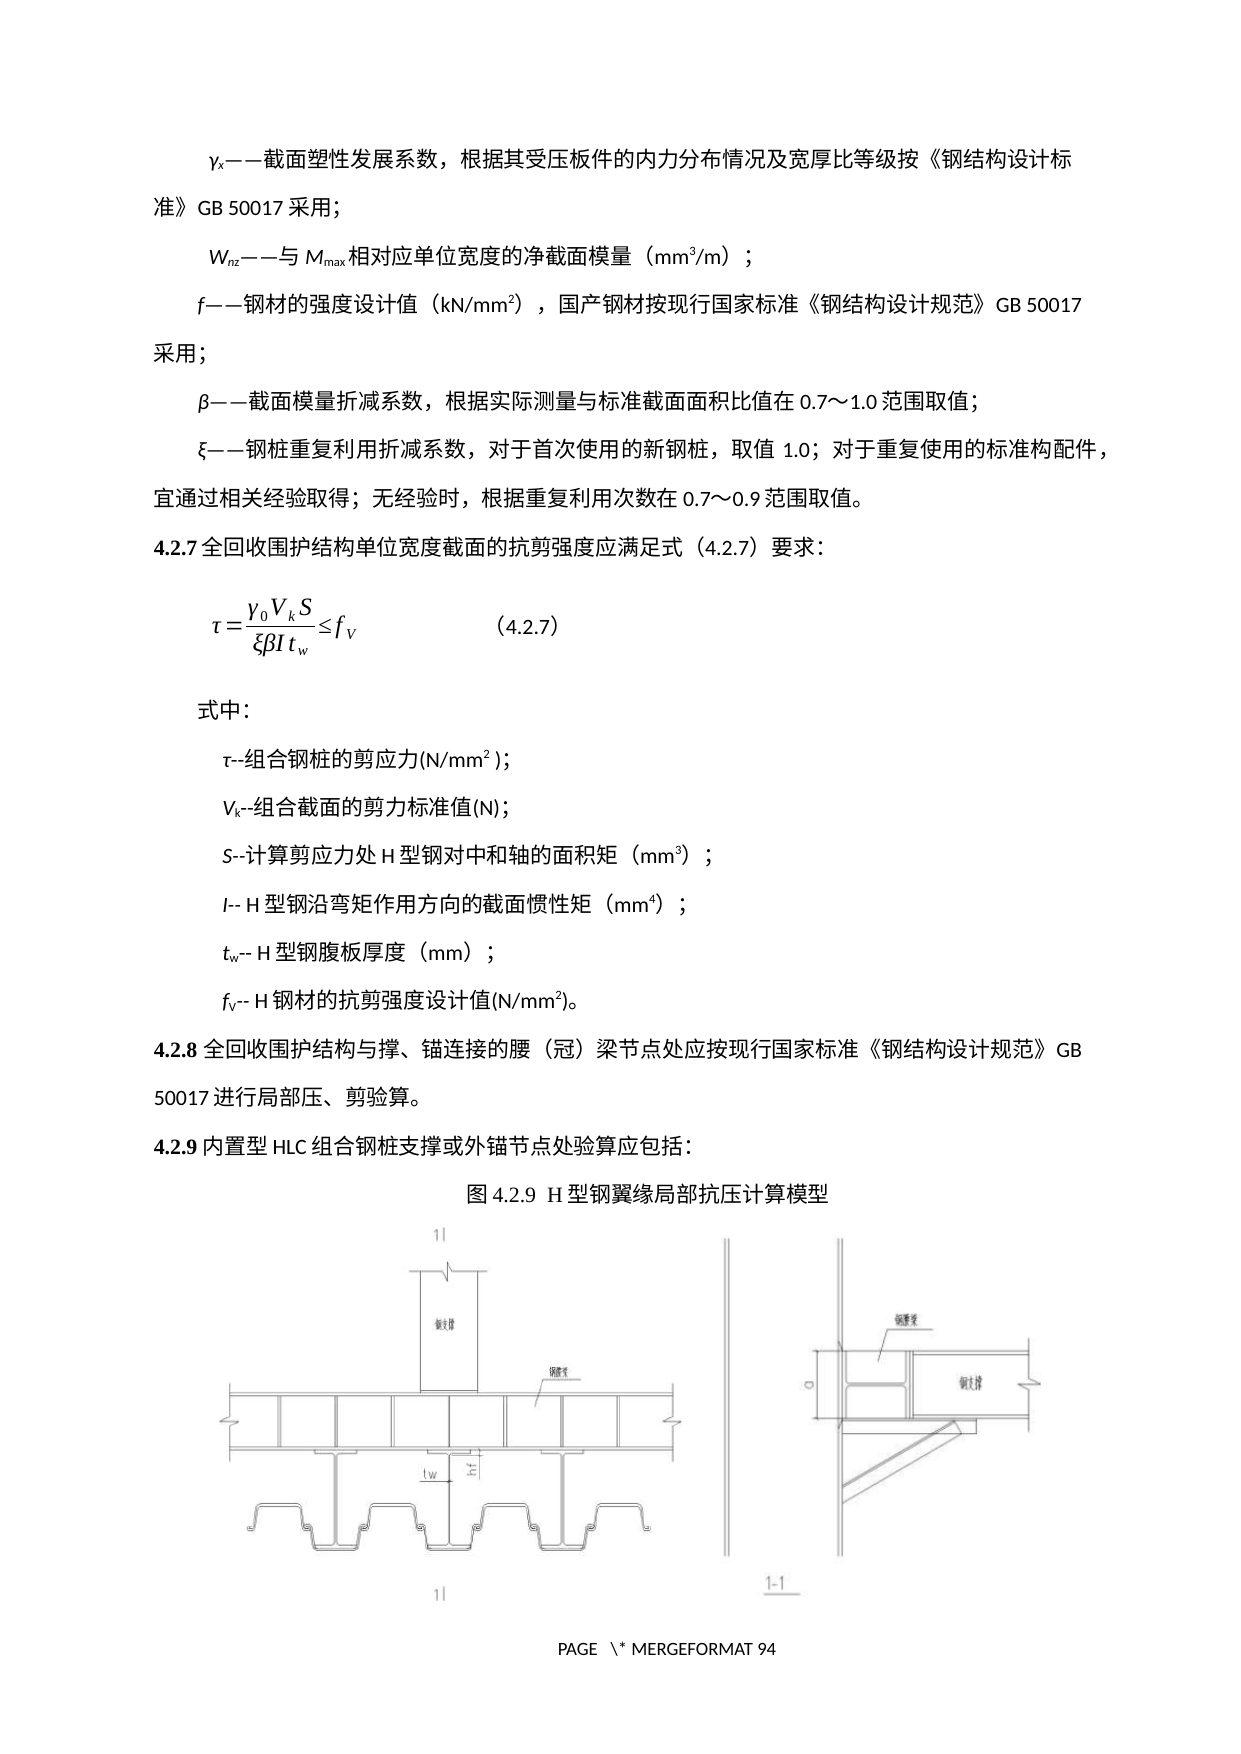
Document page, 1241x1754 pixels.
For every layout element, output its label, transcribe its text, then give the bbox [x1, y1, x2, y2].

list tw-- H型钢腹板厚度（mm）； [153, 934, 1098, 967]
text Wnz——与Mmax相对应单位宽度的净截面模量（mm3/m）； [153, 238, 1098, 271]
list S--计算剪应力处H型钢对中和轴的面积矩（mm3）； [153, 838, 1098, 870]
list Vk--组合截面的剪力标准值(N)； [153, 789, 1098, 822]
list I-- H型钢沿弯矩作用方向的截面惯性矩（mm4）； [153, 886, 1098, 919]
picture [701, 1220, 1041, 1605]
list ξ——钢桩重复利用折减系数，对于首次使用的新钢桩，取值1.0；对于重复使用的标准构配件，宜通过相关经验取得；无经验时，根据重复利用次数在0.7～0.9范围取值。 [153, 432, 1098, 513]
text f——钢材的强度设计值（kN/mm2），国产钢材按现行国家标准《钢结构设计规范》GB 50017采用； [153, 287, 1098, 368]
list 式中： [153, 693, 1098, 725]
list 4.2.9 内置型HLC组合钢桩支撑或外锚节点处验算应包括： [153, 1128, 1098, 1161]
text 图4.2.9 H型钢翼缘局部抗压计算模型 [153, 1177, 1098, 1209]
text γx——截面塑性发展系数，根据其受压板件的内力分布情况及宽厚比等级按《钢结构设计标准》GB 50017采用； [153, 141, 1098, 222]
text 4.2.7全回收围护结构单位宽度截面的抗剪强度应满足式（4.2.7）要求： [153, 529, 1098, 562]
list fV-- H钢材的抗剪强度设计值(N/mm2)。 [153, 983, 1098, 1015]
list （4.2.7） [153, 577, 1098, 675]
list τ--组合钢桩的剪应力(N/mm2 )； [153, 741, 1098, 774]
picture [215, 1220, 682, 1605]
list 4.2.8 全回收围护结构与撑、锚连接的腰（冠）梁节点处应按现行国家标准《钢结构设计规范》GB 50017进行局部压、剪验算。 [153, 1031, 1098, 1112]
list β——截面模量折减系数，根据实际测量与标准截面面积比值在0.7～1.0范围取值； [153, 384, 1098, 416]
